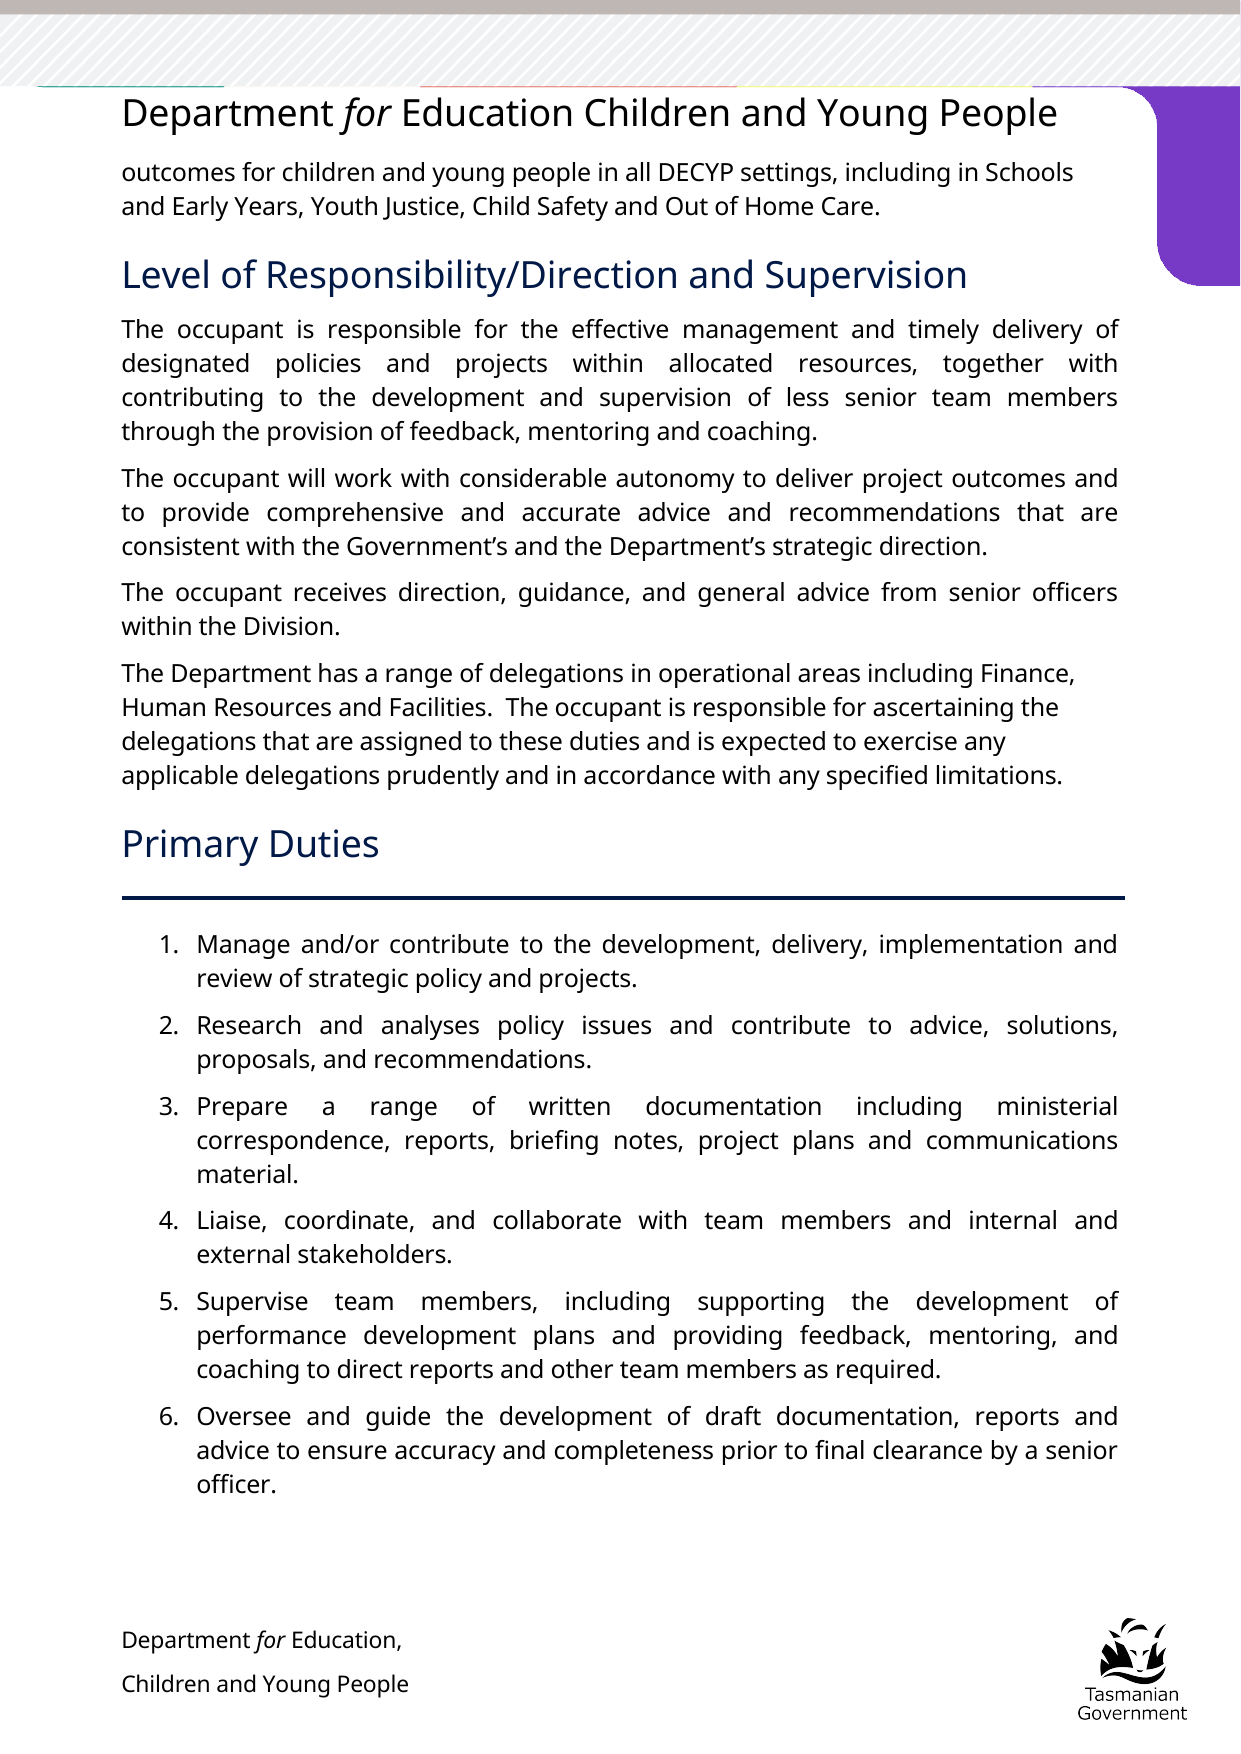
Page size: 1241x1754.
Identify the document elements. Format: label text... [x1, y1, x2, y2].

list Oversee and guide the development of draft documentation, reports and advice to ensure accuracy and completeness prior to final clearance by a senior officer. [158, 1398, 1119, 1500]
list Supervise team members, including supporting the development of performance development plans and providing feedback, mentoring, and coaching to direct reports and other team members as required. [158, 1283, 1119, 1386]
text The occupant receives direction, guidance, and general advice from senior officers within the Division. [121, 575, 1119, 643]
text The occupant is responsible for the effective management and timely delivery of designated policies and projects within allocated resources, together with contributing to the development and supervision of less senior team members through the provision of feedback, mentoring and coaching. [121, 312, 1119, 448]
text The Department has a range of delegations in operational areas including Finance, Human Resources and Facilities. The occupant is responsible for ascertaining the delegations that are assigned to these duties and is expected to exercise any applicable delegations prudently and in accordance with any specified limitations. [121, 656, 1119, 792]
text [121, 155, 1119, 223]
picture [1078, 1618, 1187, 1720]
subtitle Primary Duties [121, 817, 1119, 868]
list Manage and/or contribute to the development, delivery, implementation and review of strategic policy and projects. [158, 927, 1119, 995]
text The occupant will work with considerable autonomy to deliver project outcomes and to provide comprehensive and accurate advice and recommendations that are consistent with the Government’s and the Department’s strategic direction. [121, 460, 1119, 562]
list Liaise, coordinate, and collaborate with team members and internal and external stakeholders. [158, 1203, 1119, 1271]
picture [0, 0, 1241, 286]
list Prepare a range of written documentation including ministerial correspondence, reports, briefing notes, project plans and communications material. [158, 1088, 1119, 1190]
list Research and analyses policy issues and contribute to advice, solutions, proposals, and recommendations. [158, 1008, 1119, 1076]
subtitle Level of Responsibility/Direction and Supervision [121, 248, 1119, 299]
